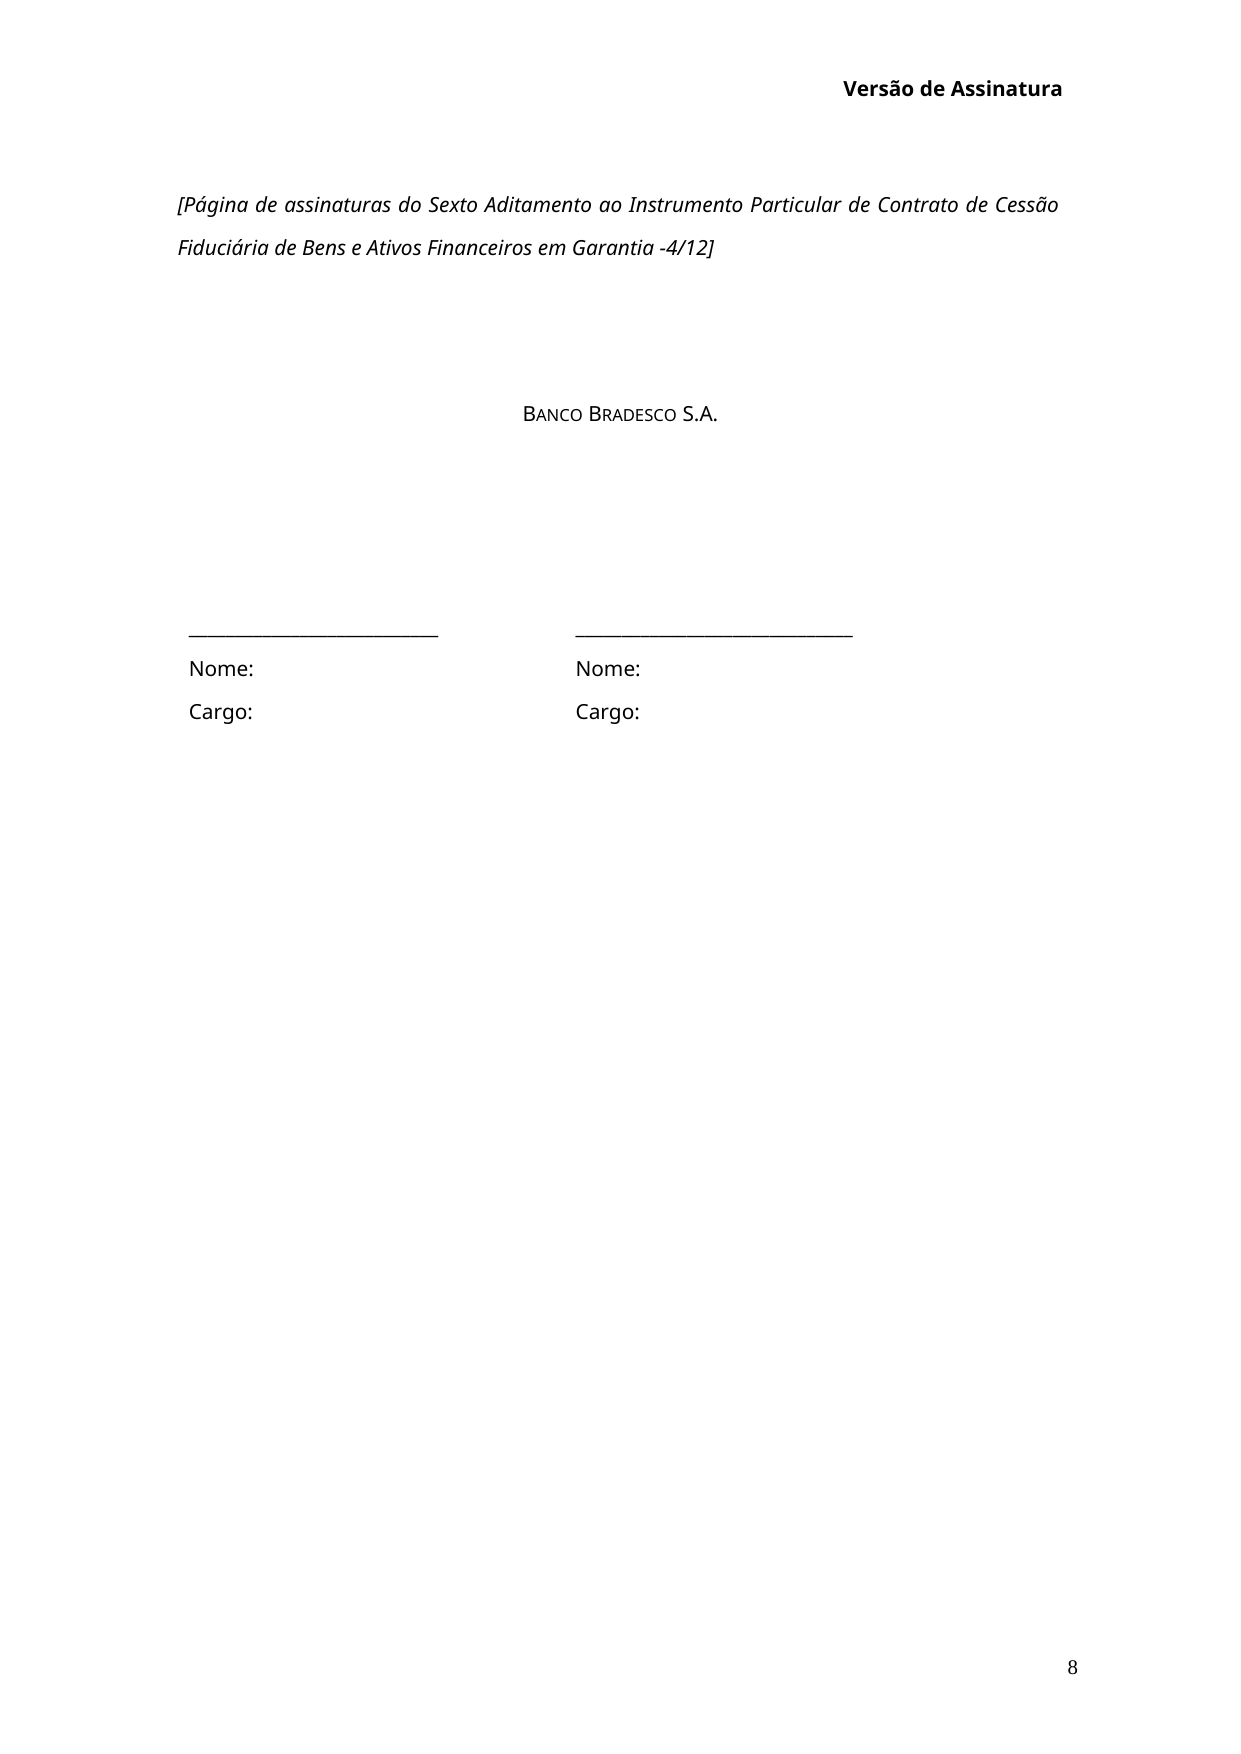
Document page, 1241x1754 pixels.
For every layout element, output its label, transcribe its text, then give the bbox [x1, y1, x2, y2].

text Banco Bradesco S.A. [177, 399, 1063, 427]
text [Página de assinaturas do Sexto Aditamento ao Instrumento Particular de Contrato de Cessão Fiduciária de Bens e Ativos Financeiros em Garantia -4/12] [177, 190, 1063, 261]
table_header ___________________________ Nome: Cargo: [177, 612, 564, 738]
table_header ______________________________ Nome: Cargo: [564, 612, 992, 738]
